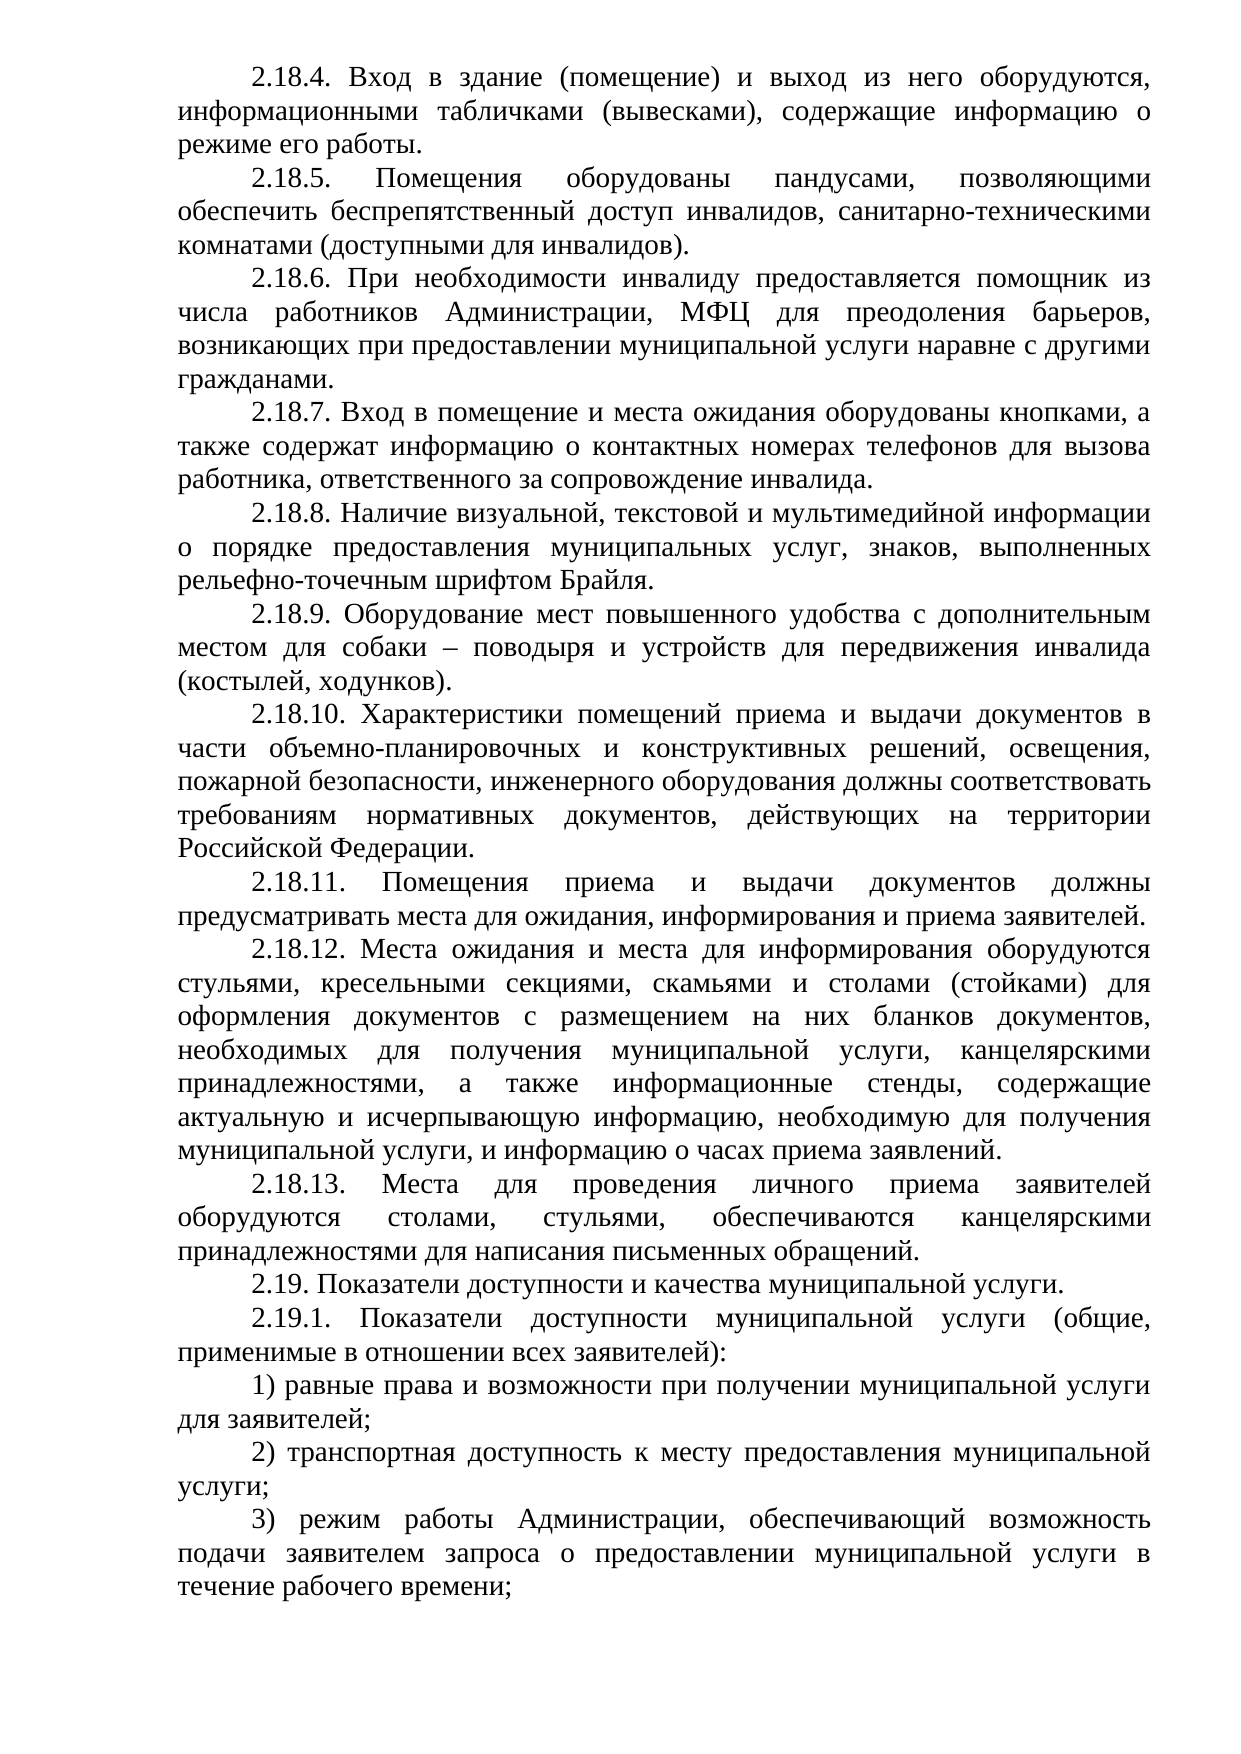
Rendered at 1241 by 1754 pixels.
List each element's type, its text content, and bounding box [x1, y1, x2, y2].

text 2) транспортная доступность к месту предоставления муниципальной услуги; [177, 1434, 1152, 1501]
text 2.19.1. Показатели доступности муниципальной услуги (общие, применимые в отношении всех заявителей): [177, 1300, 1152, 1367]
text 3) режим работы Администрации, обеспечивающий возможность подачи заявителем запроса о предоставлении муниципальной услуги в течение рабочего времени; [177, 1501, 1152, 1602]
text 2.18.12. Места ожидания и места для информирования оборудуются стульями, кресельными секциями, скамьями и столами (стойками) для оформления документов с размещением на них бланков документов, необходимых для получения муниципальной услуги, канцелярскими принадлежностями, а также информационные стенды, содержащие актуальную и исчерпывающую информацию, необходимую для получения муниципальной услуги, и информацию о часах приема заявлений. [177, 931, 1152, 1166]
text 2.18.5. Помещения оборудованы пандусами, позволяющими обеспечить беспрепятственный доступ инвалидов, санитарно-техническими комнатами (доступными для инвалидов). [177, 160, 1152, 260]
text 2.18.13. Места для проведения личного приема заявителей оборудуются столами, стульями, обеспечиваются канцелярскими принадлежностями для написания письменных обращений. [177, 1166, 1152, 1267]
text 2.18.6. При необходимости инвалиду предоставляется помощник из числа работников Администрации, МФЦ для преодоления барьеров, возникающих при предоставлении муниципальной услуги наравне с другими гражданами. [177, 260, 1152, 394]
text 2.18.4. Вход в здание (помещение) и выход из него оборудуются, информационными табличками (вывесками), содержащие информацию о режиме его работы. [177, 59, 1152, 160]
text 2.19. Показатели доступности и качества муниципальной услуги. [177, 1267, 1152, 1300]
text 2.18.8. Наличие визуальной, текстовой и мультимедийной информации о порядке предоставления муниципальных услуг, знаков, выполненных рельефно-точечным шрифтом Брайля. [177, 495, 1152, 596]
text 2.18.7. Вход в помещение и места ожидания оборудованы кнопками, а также содержат информацию о контактных номерах телефонов для вызова работника, ответственного за сопровождение инвалида. [177, 394, 1152, 495]
text 2.18.10. Характеристики помещений приема и выдачи документов в части объемно-планировочных и конструктивных решений, освещения, пожарной безопасности, инженерного оборудования должны соответствовать требованиям нормативных документов, действующих на территории Российской Федерации. [177, 696, 1152, 864]
text 2.18.9. Оборудование мест повышенного удобства с дополнительным местом для собаки – поводыря и устройств для передвижения инвалида (костылей, ходунков). [177, 596, 1152, 696]
text 1) равные права и возможности при получении муниципальной услуги для заявителей; [177, 1367, 1152, 1434]
text 2.18.11. Помещения приема и выдачи документов должны предусматривать места для ожидания, информирования и приема заявителей. [177, 864, 1152, 931]
